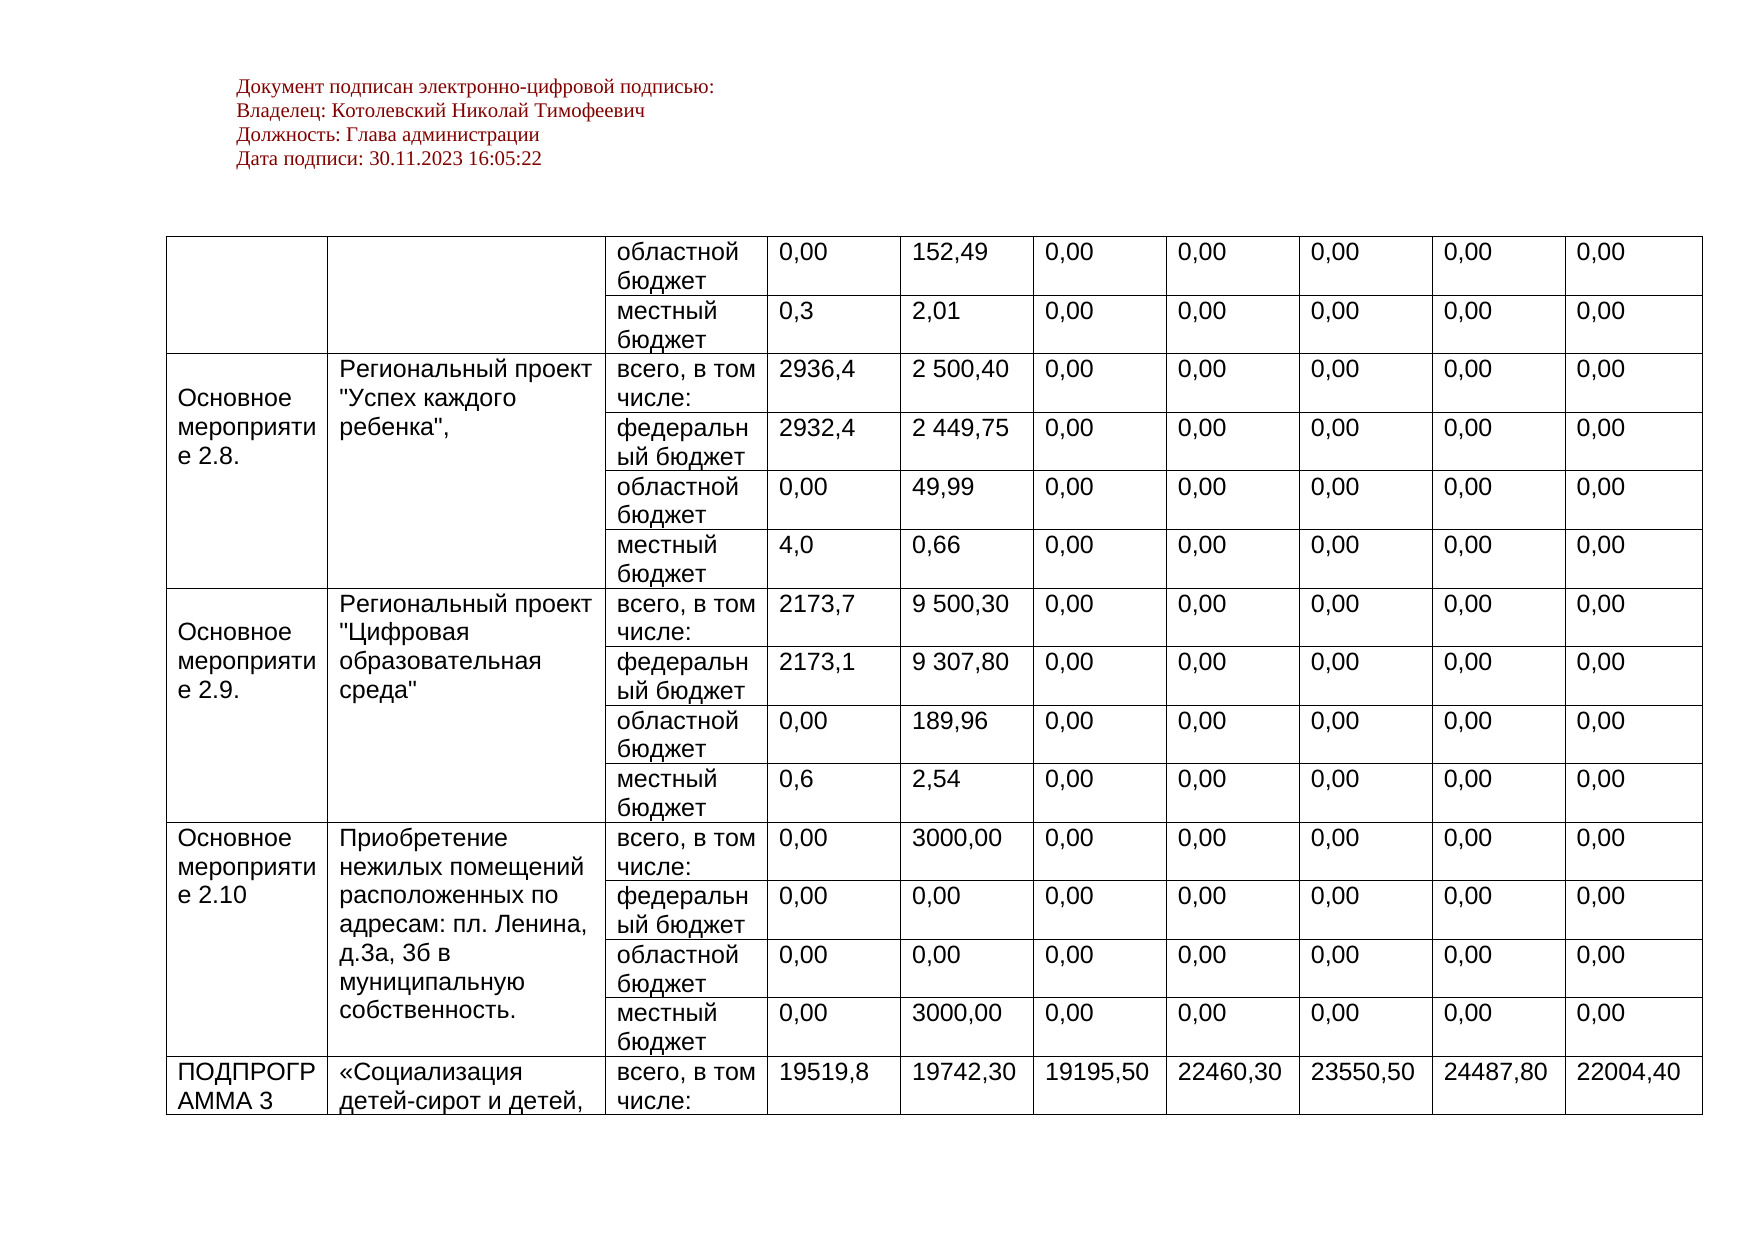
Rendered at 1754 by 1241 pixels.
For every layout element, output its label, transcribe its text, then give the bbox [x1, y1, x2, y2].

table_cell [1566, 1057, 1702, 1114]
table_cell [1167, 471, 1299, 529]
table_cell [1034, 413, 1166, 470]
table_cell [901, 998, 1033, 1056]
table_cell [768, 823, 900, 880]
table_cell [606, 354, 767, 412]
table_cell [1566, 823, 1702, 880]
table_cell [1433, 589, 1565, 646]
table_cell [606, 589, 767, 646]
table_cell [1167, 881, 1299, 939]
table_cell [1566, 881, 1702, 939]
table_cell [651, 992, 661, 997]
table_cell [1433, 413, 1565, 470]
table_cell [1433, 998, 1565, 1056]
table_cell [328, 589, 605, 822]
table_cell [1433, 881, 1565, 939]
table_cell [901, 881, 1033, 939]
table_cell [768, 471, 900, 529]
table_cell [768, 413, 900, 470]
table_cell 0,00 [1300, 296, 1432, 353]
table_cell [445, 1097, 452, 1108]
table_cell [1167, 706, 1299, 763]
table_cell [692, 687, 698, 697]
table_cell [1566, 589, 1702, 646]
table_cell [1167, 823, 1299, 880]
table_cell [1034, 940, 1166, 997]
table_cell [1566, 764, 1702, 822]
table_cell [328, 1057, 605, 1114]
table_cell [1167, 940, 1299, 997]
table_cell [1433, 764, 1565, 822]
table_cell 152,49 [901, 237, 1033, 295]
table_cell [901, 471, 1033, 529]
table_cell 0,00 [1566, 296, 1702, 353]
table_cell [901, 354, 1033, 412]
table_cell 0,00 [1167, 296, 1299, 353]
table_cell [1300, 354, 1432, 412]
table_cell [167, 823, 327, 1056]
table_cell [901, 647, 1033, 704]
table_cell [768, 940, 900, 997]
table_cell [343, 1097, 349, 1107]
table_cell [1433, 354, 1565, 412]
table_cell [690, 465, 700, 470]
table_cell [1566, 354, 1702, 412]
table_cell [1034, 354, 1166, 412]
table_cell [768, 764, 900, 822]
table_cell 2,01 [901, 296, 1033, 353]
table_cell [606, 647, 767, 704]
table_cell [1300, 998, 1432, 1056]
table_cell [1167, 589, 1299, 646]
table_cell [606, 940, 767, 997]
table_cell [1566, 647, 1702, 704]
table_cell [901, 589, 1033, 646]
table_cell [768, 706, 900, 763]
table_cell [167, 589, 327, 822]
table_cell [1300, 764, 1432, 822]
table_cell 0,00 [1566, 237, 1702, 295]
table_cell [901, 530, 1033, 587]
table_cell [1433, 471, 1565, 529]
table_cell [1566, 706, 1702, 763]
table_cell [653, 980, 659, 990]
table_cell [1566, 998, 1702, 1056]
table_cell местный бюджет [606, 296, 767, 353]
table_cell 0,00 [1034, 237, 1166, 295]
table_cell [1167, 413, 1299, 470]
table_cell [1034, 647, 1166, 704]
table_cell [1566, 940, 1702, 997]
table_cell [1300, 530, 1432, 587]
table_cell 0,00 [1300, 237, 1432, 295]
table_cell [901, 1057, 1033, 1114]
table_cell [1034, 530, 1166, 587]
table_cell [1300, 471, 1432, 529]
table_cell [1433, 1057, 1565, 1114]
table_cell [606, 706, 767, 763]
table_cell областной бюджет [606, 237, 767, 295]
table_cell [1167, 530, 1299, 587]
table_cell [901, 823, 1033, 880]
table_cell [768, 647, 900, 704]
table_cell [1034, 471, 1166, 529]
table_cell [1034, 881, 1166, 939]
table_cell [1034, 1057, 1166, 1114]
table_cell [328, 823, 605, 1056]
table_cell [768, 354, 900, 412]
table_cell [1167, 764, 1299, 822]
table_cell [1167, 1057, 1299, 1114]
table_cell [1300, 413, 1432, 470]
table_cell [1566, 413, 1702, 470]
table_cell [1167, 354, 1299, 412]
table_cell Основное мероприятие 2.8. [167, 354, 327, 587]
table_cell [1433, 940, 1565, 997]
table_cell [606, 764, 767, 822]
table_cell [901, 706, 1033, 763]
table_cell 0,00 [1167, 237, 1299, 295]
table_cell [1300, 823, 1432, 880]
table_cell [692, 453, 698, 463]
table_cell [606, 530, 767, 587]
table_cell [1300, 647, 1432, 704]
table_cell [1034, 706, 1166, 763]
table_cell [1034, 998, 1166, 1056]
table_cell 0,00 [768, 237, 900, 295]
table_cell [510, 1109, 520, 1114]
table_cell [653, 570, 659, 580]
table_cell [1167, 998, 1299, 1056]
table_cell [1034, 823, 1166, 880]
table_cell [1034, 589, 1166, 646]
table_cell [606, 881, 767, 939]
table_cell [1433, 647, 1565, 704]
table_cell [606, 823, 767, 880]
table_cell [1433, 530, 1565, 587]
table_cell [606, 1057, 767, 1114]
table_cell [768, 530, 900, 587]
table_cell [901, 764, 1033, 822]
table_cell 0,3 [768, 296, 900, 353]
table_cell 0,00 [1034, 296, 1166, 353]
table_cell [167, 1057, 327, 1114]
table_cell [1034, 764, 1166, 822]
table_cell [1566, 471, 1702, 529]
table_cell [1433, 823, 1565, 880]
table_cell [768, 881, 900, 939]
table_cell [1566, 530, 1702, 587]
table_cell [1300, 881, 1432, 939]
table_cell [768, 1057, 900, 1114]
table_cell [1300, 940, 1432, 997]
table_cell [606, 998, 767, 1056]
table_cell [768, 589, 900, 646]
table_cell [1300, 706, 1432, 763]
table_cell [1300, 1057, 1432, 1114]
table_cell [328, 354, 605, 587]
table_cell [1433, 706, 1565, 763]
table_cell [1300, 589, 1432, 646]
table_cell 0,00 [1433, 237, 1565, 295]
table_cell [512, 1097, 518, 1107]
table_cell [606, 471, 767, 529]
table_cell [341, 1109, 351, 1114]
table_cell 0,00 [1433, 296, 1565, 353]
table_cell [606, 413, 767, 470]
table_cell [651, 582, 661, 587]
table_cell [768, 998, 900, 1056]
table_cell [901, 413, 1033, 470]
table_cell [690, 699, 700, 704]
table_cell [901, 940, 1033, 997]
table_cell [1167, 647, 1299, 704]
